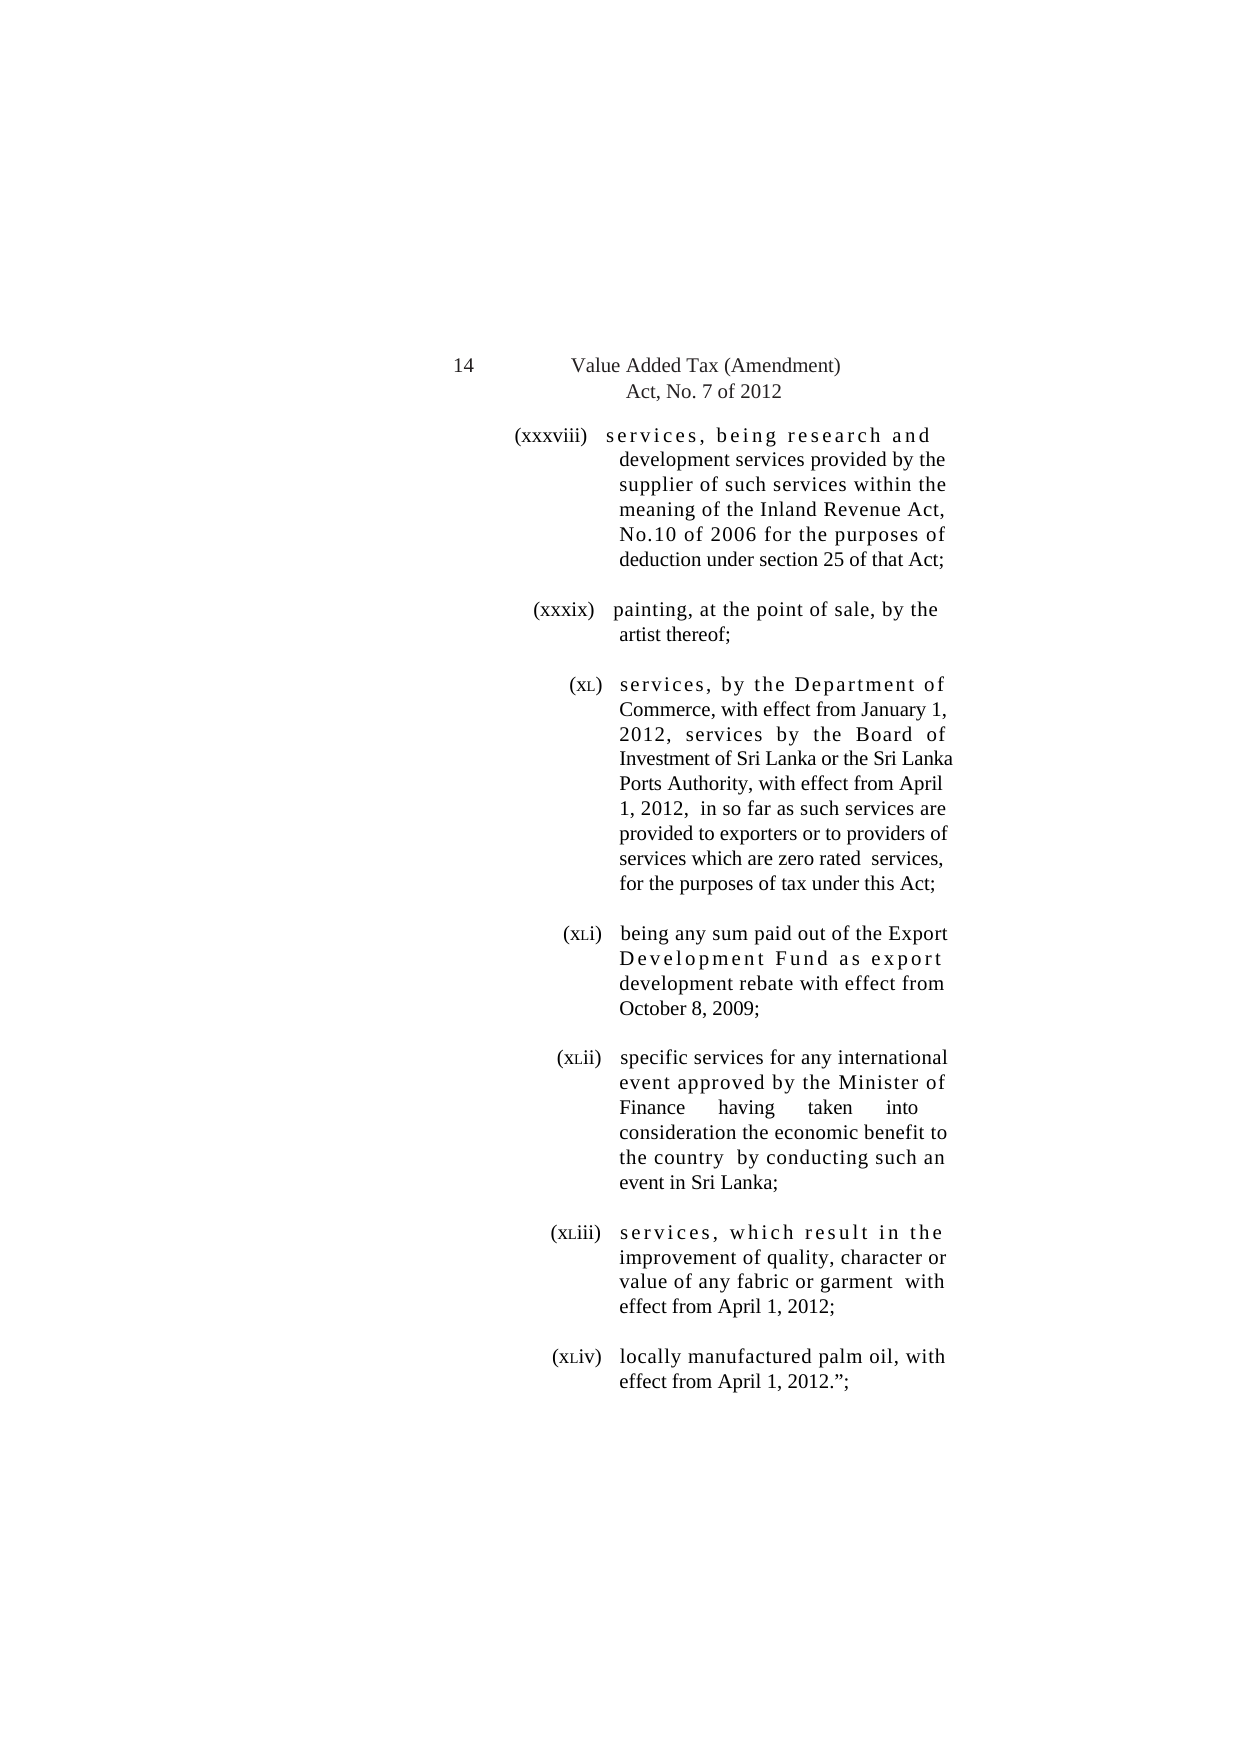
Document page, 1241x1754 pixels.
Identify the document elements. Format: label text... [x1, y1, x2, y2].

text Finance having taken into [619, 1096, 1240, 1119]
text (xxxix) painting, at the point of sale, by the [533, 597, 1240, 621]
text the country by conducting such an [619, 1145, 1240, 1169]
text (xxxviii) services, being research and [514, 423, 1240, 447]
text supplier of such services within the [619, 473, 1240, 497]
text meaning of the Inland Revenue Act, [619, 498, 1240, 521]
text development services provided by the [619, 448, 1240, 472]
text (xLi) being any sum paid out of the Export [563, 921, 1240, 945]
text value of any fabric or garment with [619, 1270, 1240, 1294]
text (xLiii) services, which result in the [550, 1220, 1240, 1244]
text artist thereof; [619, 622, 1240, 646]
text provided to exporters or to providers of [619, 821, 1240, 845]
text 2012, services by the Board of [619, 722, 1240, 746]
text event approved by the Minister of [619, 1071, 1240, 1094]
text services which are zero rated services, [619, 846, 1240, 870]
text for the purposes of tax under this Act; [619, 871, 1240, 895]
text deduction under section 25 of that Act; [619, 547, 1240, 571]
text (xLii) specific services for any international [557, 1046, 1240, 1069]
text Development Fund as export [619, 946, 1240, 970]
text event in Sri Lanka; [619, 1170, 1240, 1194]
text effect from April 1, 2012.”; [619, 1369, 1240, 1393]
text effect from April 1, 2012; [619, 1295, 1240, 1319]
text No.10 of 2006 for the purposes of [619, 522, 1240, 546]
text October 8, 2009; [619, 996, 1240, 1020]
text Act, No. 7 of 2012 [626, 378, 1240, 403]
text Ports Authority, with effect from April [619, 772, 1240, 796]
text development rebate with effect from [619, 971, 1240, 995]
text Commerce, with effect from January 1, [619, 697, 1240, 721]
text consideration the economic benefit to [619, 1120, 1240, 1144]
text improvement of quality, character or [619, 1245, 1240, 1269]
text 14 Value Added Tax (Amendment) [453, 352, 1240, 377]
text 1, 2012, in so far as such services are [619, 797, 1240, 820]
text Investment of Sri Lanka or the Sri Lanka [619, 747, 1240, 771]
text (xLiv) locally manufactured palm oil, with [552, 1345, 1240, 1368]
text (xL) services, by the Department of [569, 672, 1240, 696]
